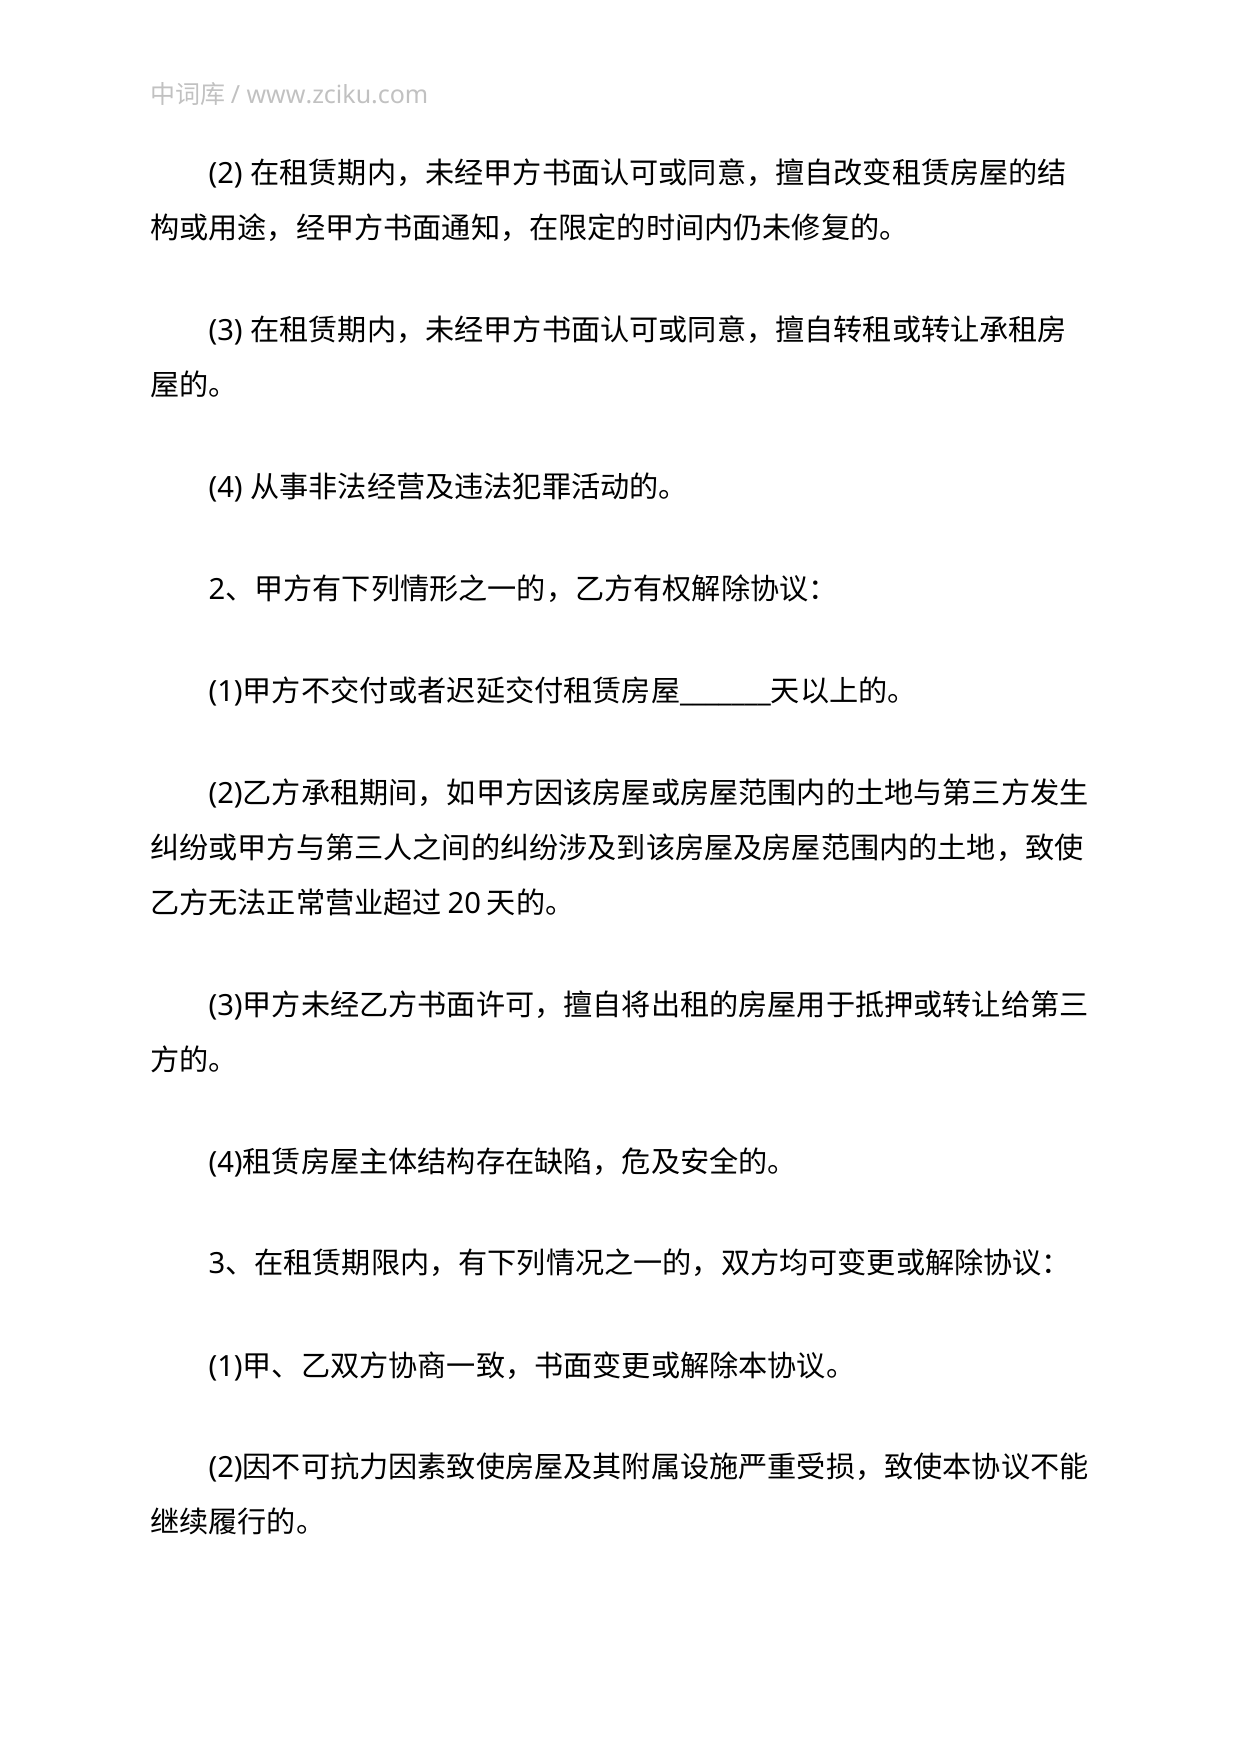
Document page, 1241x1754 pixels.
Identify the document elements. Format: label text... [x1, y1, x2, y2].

text (4)租赁房屋主体结构存在缺陷，危及安全的。 [150, 1138, 1090, 1181]
text (2)因不可抗力因素致使房屋及其附属设施严重受损，致使本协议不能继续履行的。 [150, 1444, 1090, 1541]
text 2、甲方有下列情形之一的，乙方有权解除协议： [150, 566, 1090, 608]
text (3) 在租赁期内，未经甲方书面认可或同意，擅自转租或转让承租房屋的。 [150, 307, 1090, 404]
text (2)乙方承租期间，如甲方因该房屋或房屋范围内的土地与第三方发生纠纷或甲方与第三人之间的纠纷涉及到该房屋及房屋范围内的土地，致使乙方无法正常营业超过20天的。 [150, 769, 1090, 922]
text (2) 在租赁期内，未经甲方书面认可或同意，擅自改变租赁房屋的结构或用途，经甲方书面通知，在限定的时间内仍未修复的。 [150, 150, 1090, 247]
text (4) 从事非法经营及违法犯罪活动的。 [150, 463, 1090, 506]
text 3、在租赁期限内，有下列情况之一的，双方均可变更或解除协议： [150, 1240, 1090, 1282]
text (1)甲方不交付或者迟延交付租赁房屋_______天以上的。 [150, 667, 1090, 710]
text (1)甲、乙双方协商一致，书面变更或解除本协议。 [150, 1342, 1090, 1384]
text (3)甲方未经乙方书面许可，擅自将出租的房屋用于抵押或转让给第三方的。 [150, 981, 1090, 1079]
